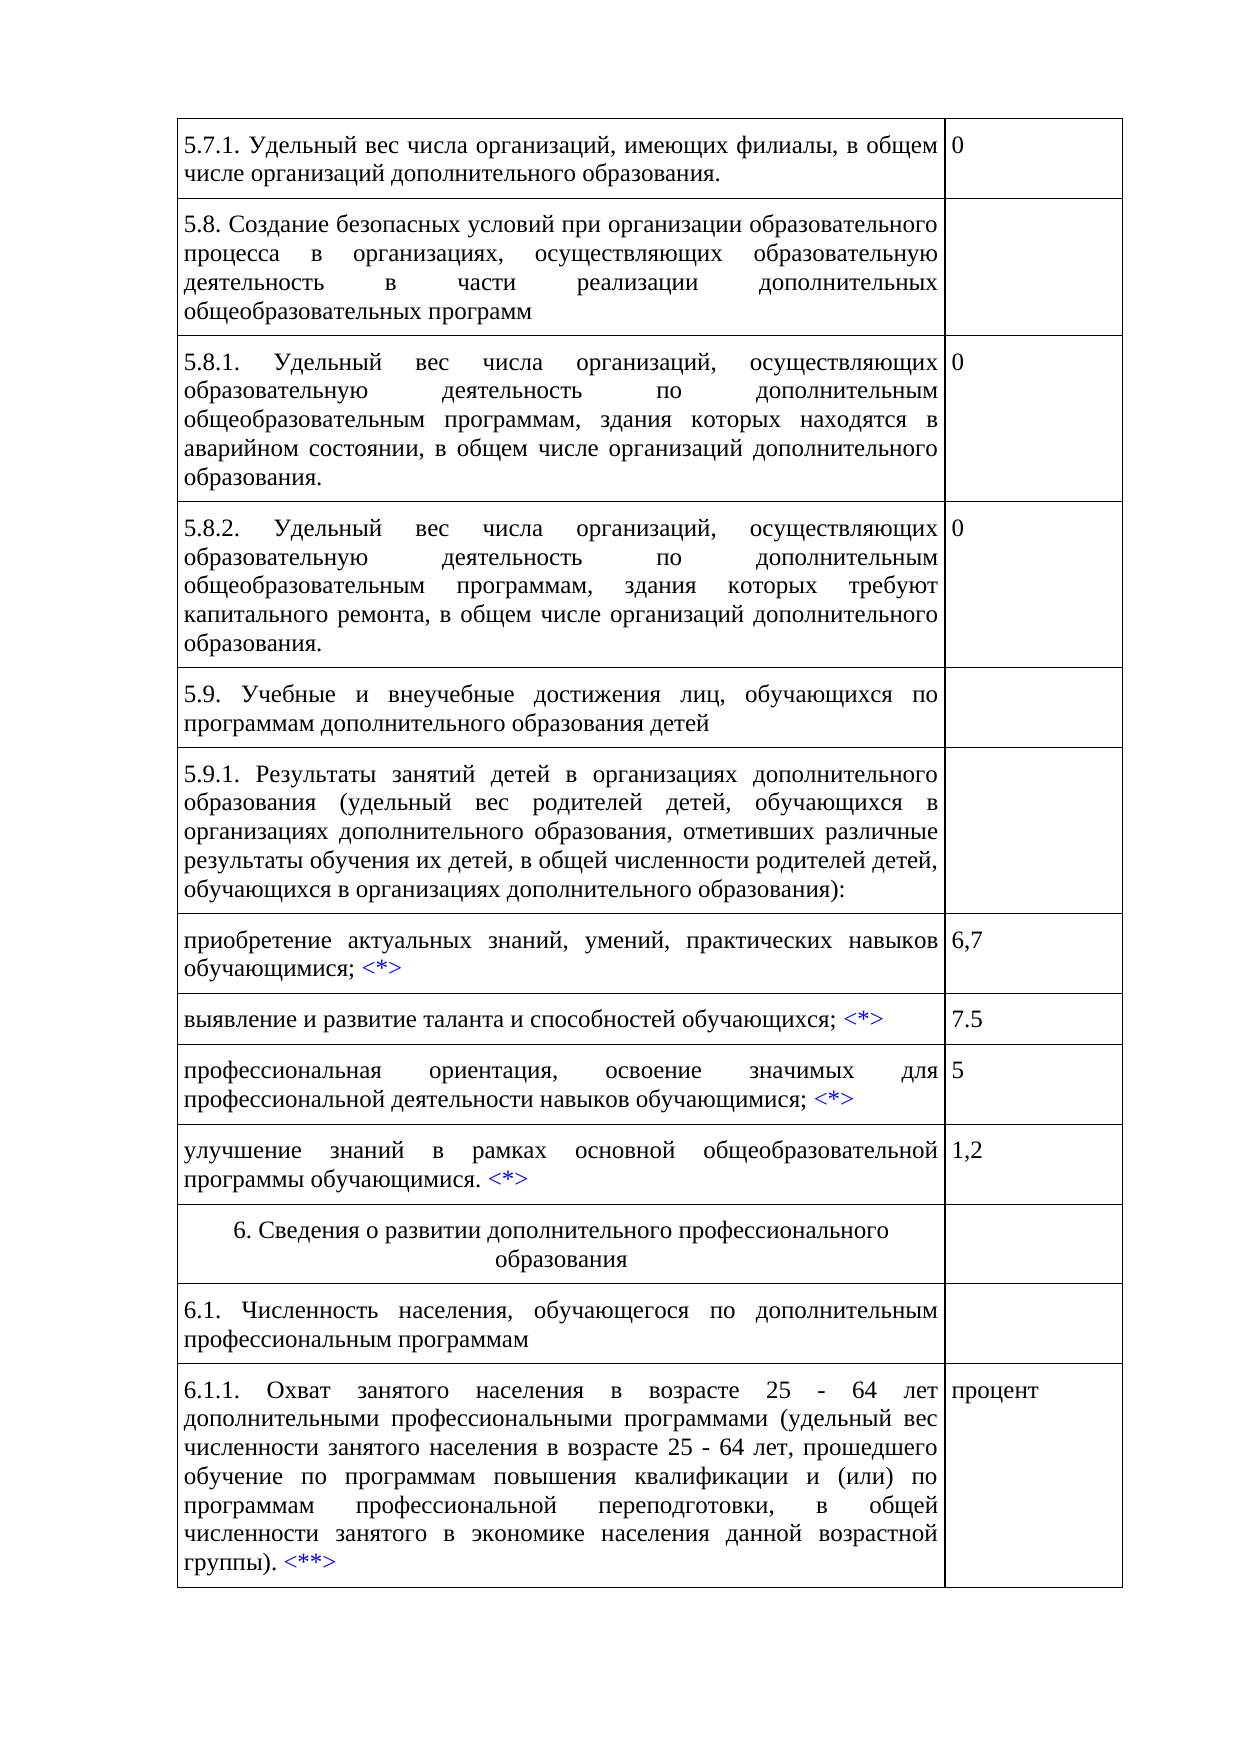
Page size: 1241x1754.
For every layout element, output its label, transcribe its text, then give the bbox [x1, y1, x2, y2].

table_cell 5.9.1. Результаты занятий детей в организациях дополнительного образования (удельный вес родителей детей, обучающихся в организациях дополнительного образования, отметивших различные результаты обучения их детей, в общей численности родителей детей, обучающихся в организациях дополнительного образования): [178, 748, 944, 913]
table_cell [946, 1205, 1122, 1283]
table_cell процент [946, 1364, 1122, 1587]
table_cell [946, 748, 1122, 913]
table_cell 6.1. Численность населения, обучающегося по дополнительным профессиональным программам [178, 1284, 944, 1363]
table_cell 7.5 [946, 994, 1122, 1044]
table_cell 0 [946, 336, 1122, 501]
table_cell 0 [946, 119, 1122, 198]
table_cell 5.8. Создание безопасных условий при организации образовательного процесса в организациях, осуществляющих образовательную деятельность в части реализации дополнительных общеобразовательных программ [178, 199, 944, 335]
table_cell [946, 199, 1122, 335]
table_cell улучшение знаний в рамках основной общеобразовательной программы обучающимися. <*> [178, 1125, 944, 1203]
table_cell [946, 668, 1122, 747]
table_cell [946, 1284, 1122, 1363]
table_cell выявление и развитие таланта и способностей обучающихся; <*> [178, 994, 944, 1044]
table_cell 5.7.1. Удельный вес числа организаций, имеющих филиалы, в общем числе организаций дополнительного образования. [178, 119, 944, 198]
table_cell 0 [946, 502, 1122, 667]
table_cell 5 [946, 1045, 1122, 1124]
table_cell 6.1.1. Охват занятого населения в возрасте 25 - 64 лет дополнительными профессиональными программами (удельный вес численности занятого населения в возрасте 25 - 64 лет, прошедшего обучение по программам повышения квалификации и (или) по программам профессиональной переподготовки, в общей численности занятого в экономике населения данной возрастной группы). <**> [178, 1364, 944, 1587]
table_cell 1,2 [946, 1125, 1122, 1203]
table_cell 5.8.2. Удельный вес числа организаций, осуществляющих образовательную деятельность по дополнительным общеобразовательным программам, здания которых требуют капитального ремонта, в общем числе организаций дополнительного образования. [178, 502, 944, 667]
table_cell 6. Сведения о развитии дополнительного профессионального образования [178, 1205, 944, 1283]
table_cell приобретение актуальных знаний, умений, практических навыков обучающимися; <*> [178, 914, 944, 993]
table_cell 5.9. Учебные и внеучебные достижения лиц, обучающихся по программам дополнительного образования детей [178, 668, 944, 747]
table_cell 5.8.1. Удельный вес числа организаций, осуществляющих образовательную деятельность по дополнительным общеобразовательным программам, здания которых находятся в аварийном состоянии, в общем числе организаций дополнительного образования. [178, 336, 944, 501]
table_cell профессиональная ориентация, освоение значимых для профессиональной деятельности навыков обучающимися; <*> [178, 1045, 944, 1124]
table_cell 6,7 [946, 914, 1122, 993]
